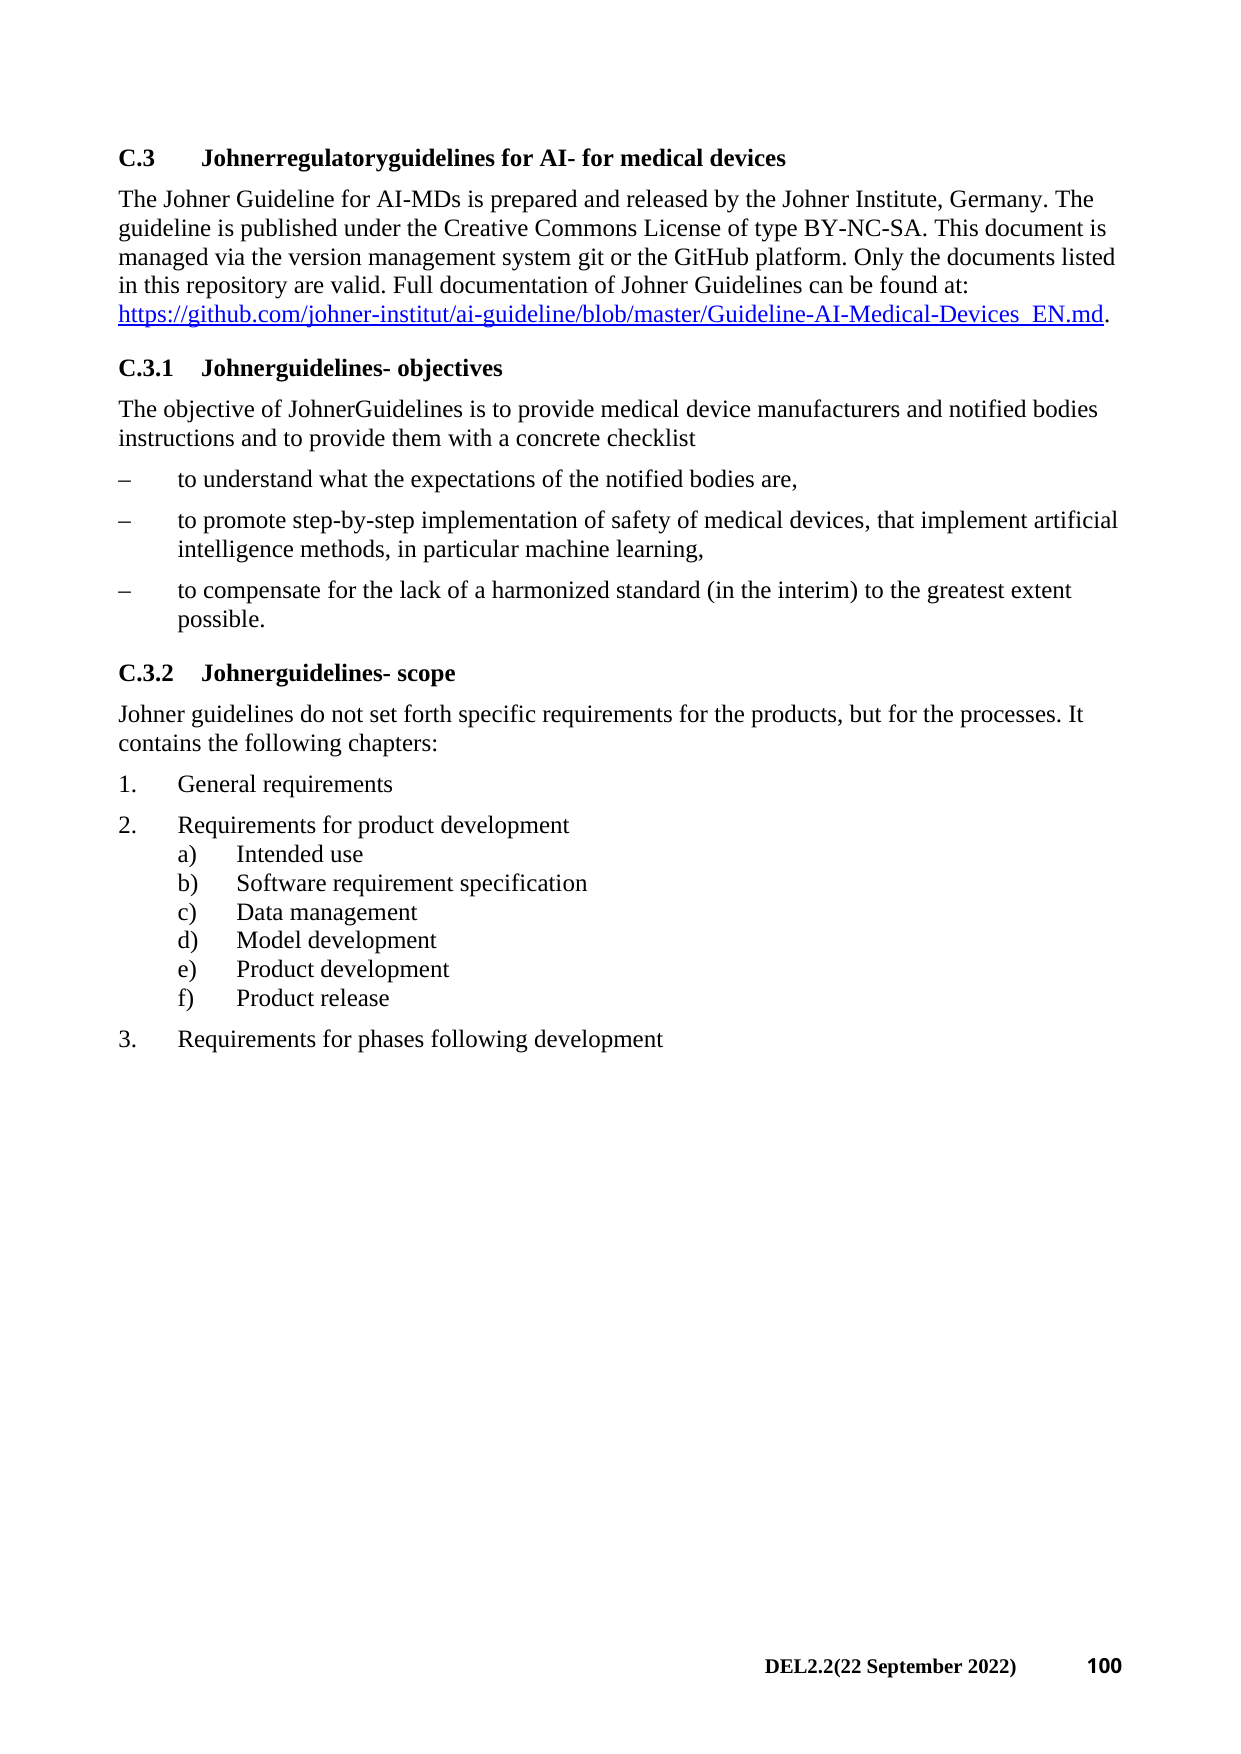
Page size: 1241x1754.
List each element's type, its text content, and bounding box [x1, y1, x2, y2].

text The objective of JohnerGuidelines is to provide medical device manufacturers and notified bodies instructions and to provide them with a concrete checklist [118, 394, 1122, 452]
text Johner guidelines do not set forth specific requirements for the products, but for the processes. It contains the following chapters: [118, 699, 1122, 757]
list Software requirement specification [177, 868, 1122, 897]
text Johnerregulatoryguidelines for AI- for medical devices [118, 143, 1122, 172]
list to compensate for the lack of a harmonized standard (in the interim) to the greatest extent possible. [118, 576, 1122, 633]
text The Johner Guideline for AI-MDs is prepared and released by the Johner Institute, Germany. The guideline is published under the Creative Commons License of type BY-NC-SA. This document is managed via the version management system git or the GitHub platform. Only the documents listed in this repository are valid. Full documentation of Johner Guidelines can be found at: https://github.com/johner-institut/ai-guideline/blob/master/Guideline-AI-Medical-Devices_EN.md. [118, 184, 1122, 328]
list Intended use [177, 839, 1122, 868]
list to understand what the expectations of the notified bodies are, [118, 464, 1122, 493]
list Data management [177, 897, 1122, 926]
list Requirements for phases following development [118, 1024, 1122, 1053]
list General requirements [118, 769, 1122, 798]
list Model development [177, 926, 1122, 954]
list Product release [177, 983, 1122, 1012]
text Johnerguidelines- scope [118, 658, 1122, 687]
list Requirements for product development [118, 811, 1122, 839]
list Product development [177, 954, 1122, 983]
text Johnerguidelines- objectives [118, 353, 1122, 382]
list to promote step-by-step implementation of safety of medical devices, that implement artificial intelligence methods, in particular machine learning, [118, 506, 1122, 563]
